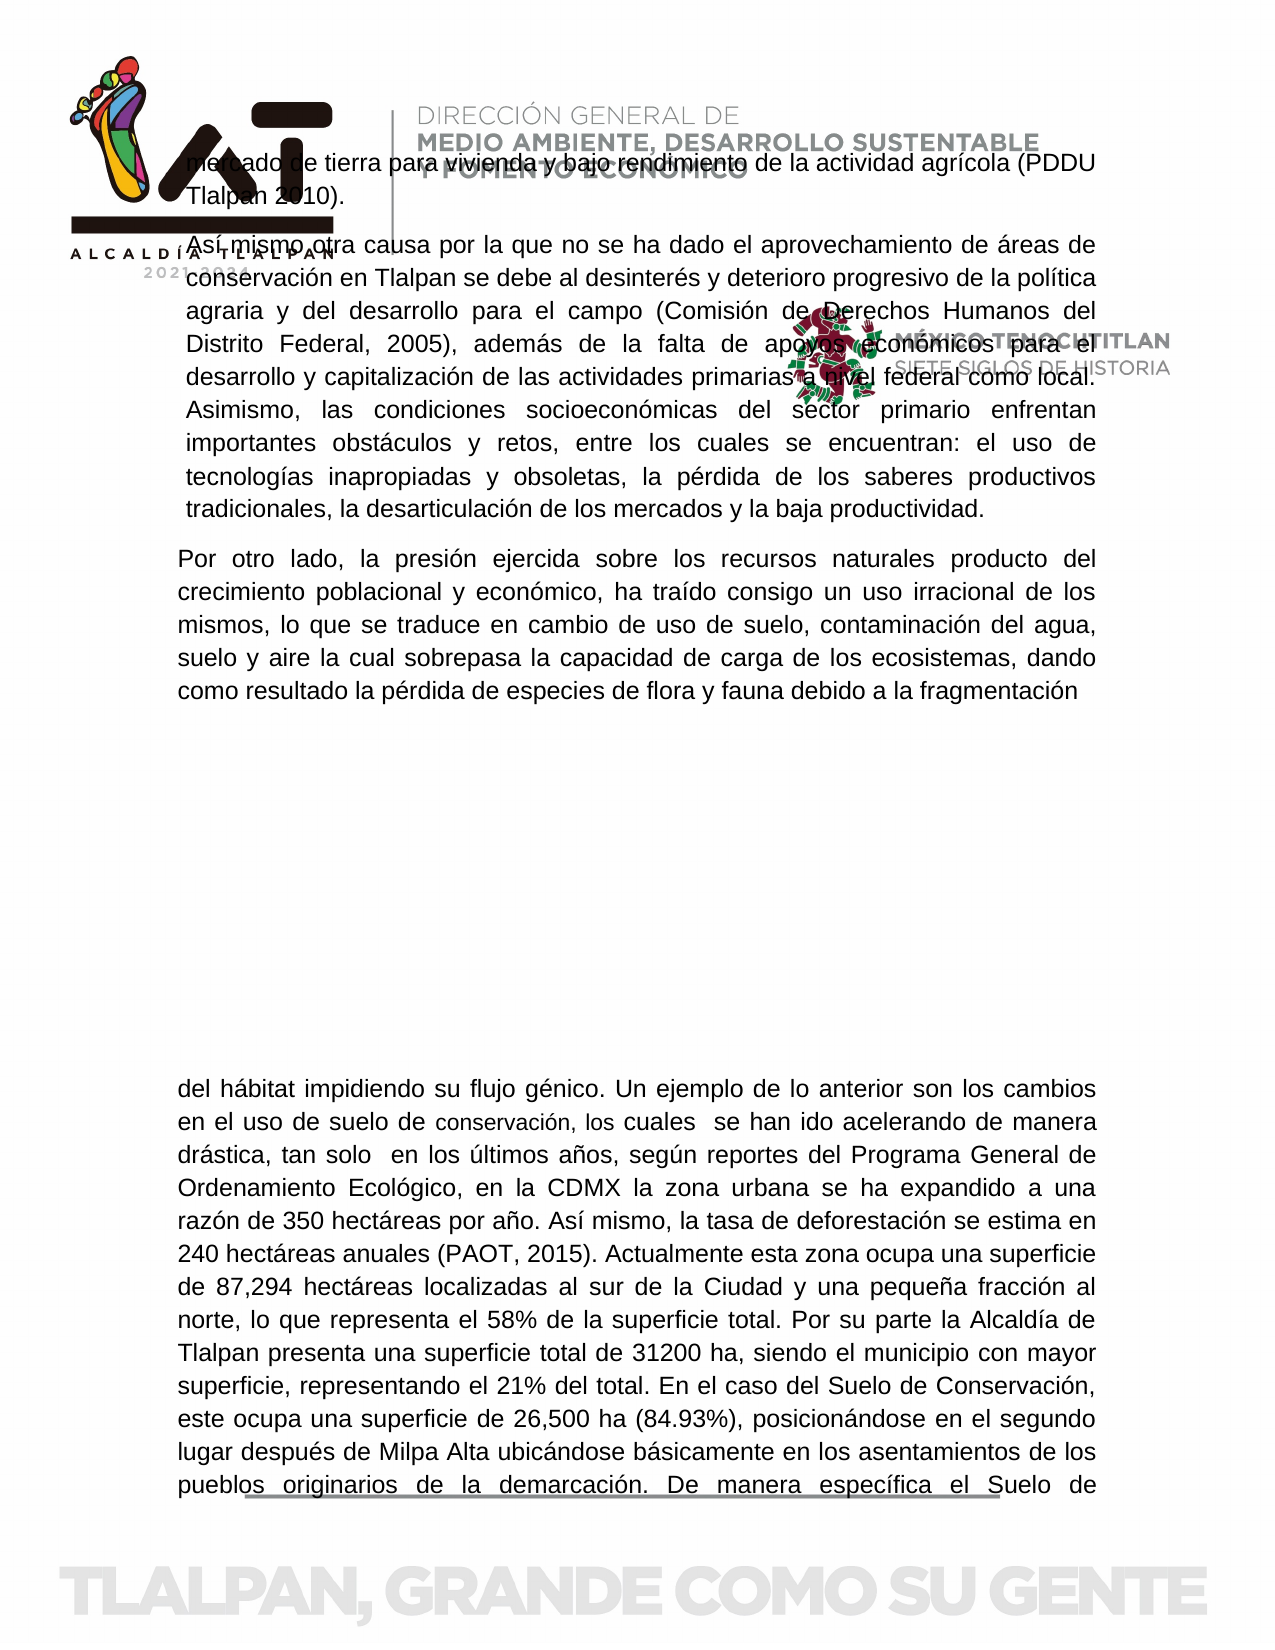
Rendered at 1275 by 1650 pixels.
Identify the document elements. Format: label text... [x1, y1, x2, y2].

text Por otro lado, la presión ejercida sobre los recursos naturales producto del crecimiento poblacional y económico, ha traído consigo un uso irracional de los mismos, lo que se traduce en cambio de uso de suelo, contaminación del agua, suelo y aire la cual sobrepasa la capacidad de carga de los ecosistemas, dando como resultado la pérdida de especies de flora y fauna debido a la fragmentación [177, 544, 1098, 705]
text Así mismo otra causa por la que no se ha dado el aprovechamiento de áreas de conservación en Tlalpan se debe al desinterés y deterioro progresivo de la política agraria y del desarrollo para el campo (Comisión de Derechos Humanos del Distrito Federal, 2005), además de la falta de apoyos económicos para el desarrollo y capitalización de las actividades primarias a nivel federal como local. Asimismo, las condiciones socioeconómicas del sector primario enfrentan importantes obstáculos y retos, entre los cuales se encuentran: el uso de tecnologías inapropiadas y obsoletas, la pérdida de los saberes productivos tradicionales, la desarticulación de los mercados y la baja productividad. [186, 230, 1098, 523]
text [177, 1074, 1098, 1499]
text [186, 148, 1098, 209]
picture [0, 0, 1275, 1643]
